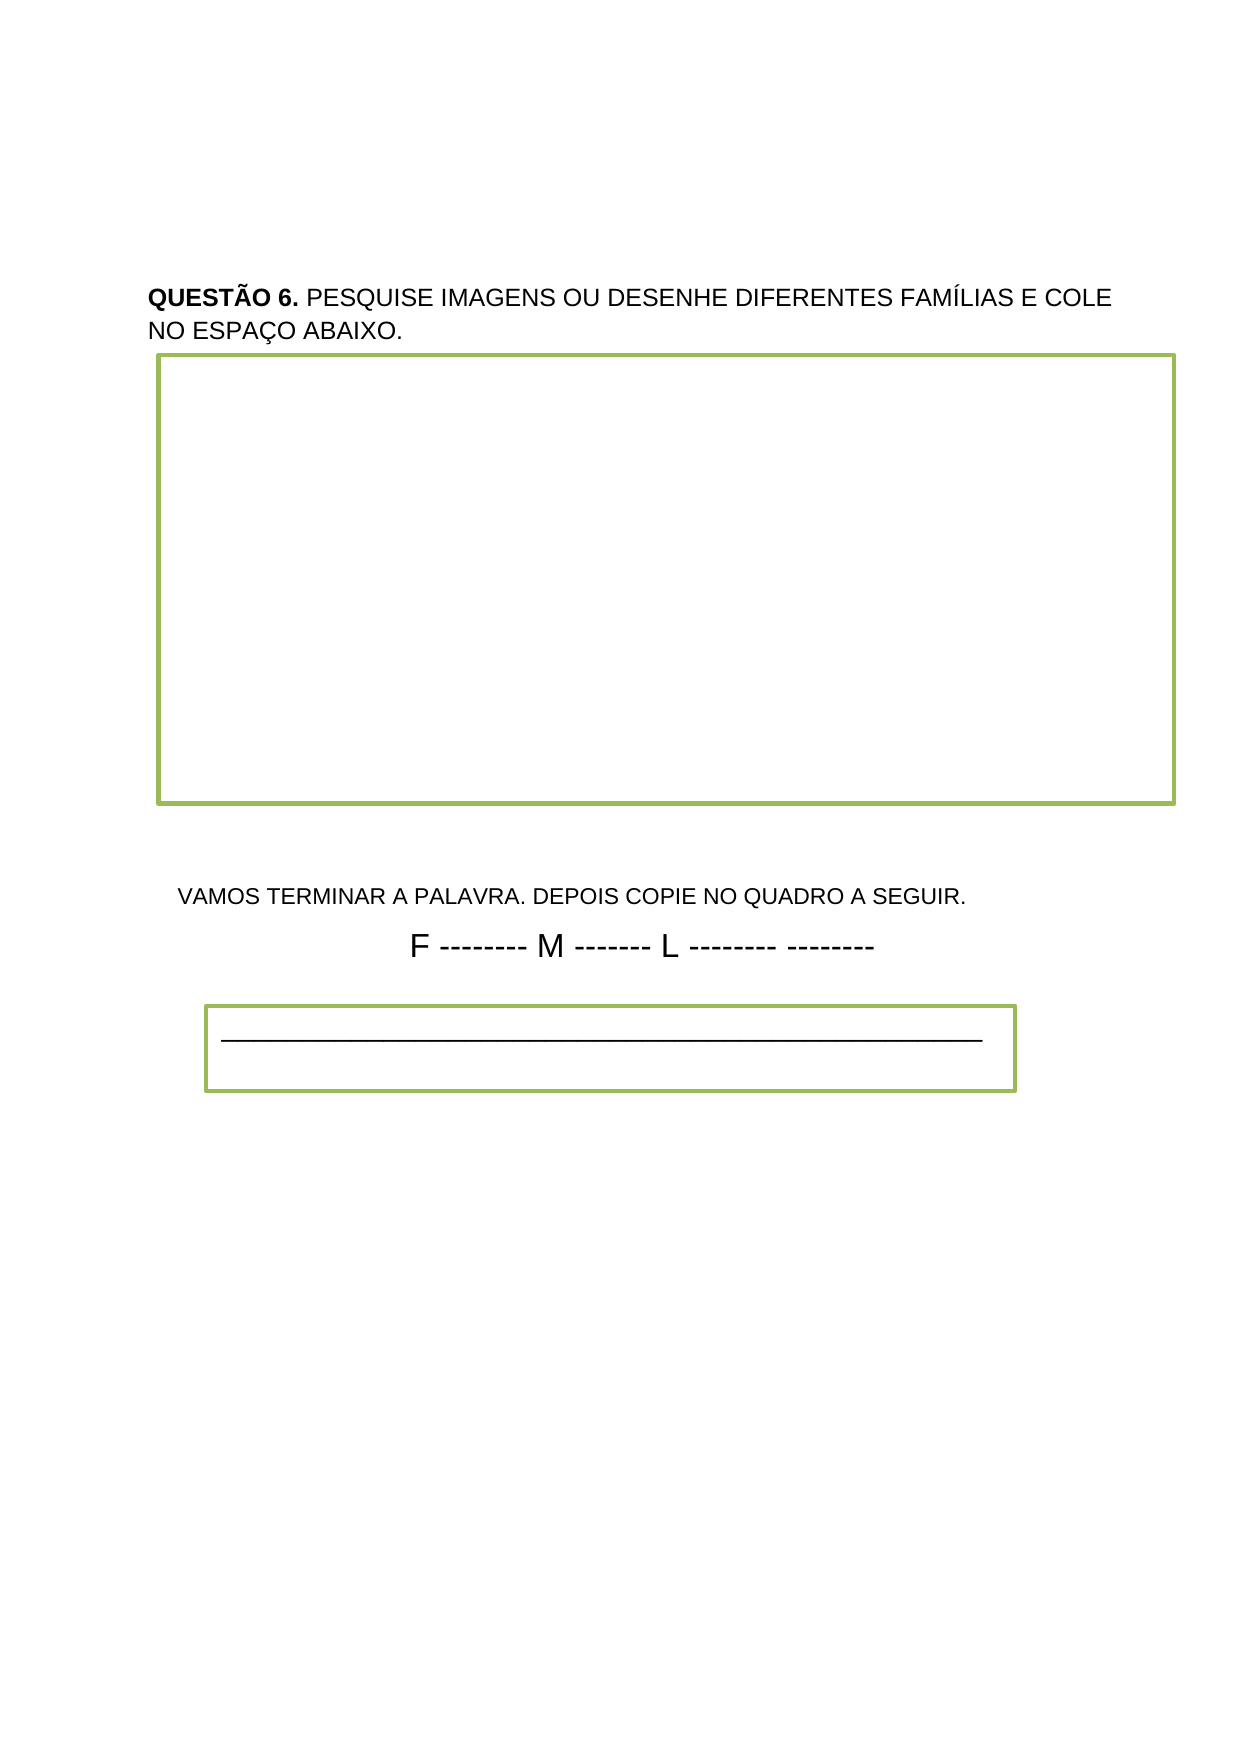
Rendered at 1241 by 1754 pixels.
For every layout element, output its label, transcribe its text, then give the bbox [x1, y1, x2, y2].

text VAMOS TERMINAR A PALAVRA. DEPOIS COPIE NO QUADRO A SEGUIR. [177, 883, 1107, 909]
text F -------- M ------- L -------- -------- [177, 926, 1107, 964]
text QUESTÃO 6. PESQUISE IMAGENS OU DESENHE DIFERENTES FAMÍLIAS E COLE NO ESPAÇO ABAIXO. [148, 283, 1152, 345]
